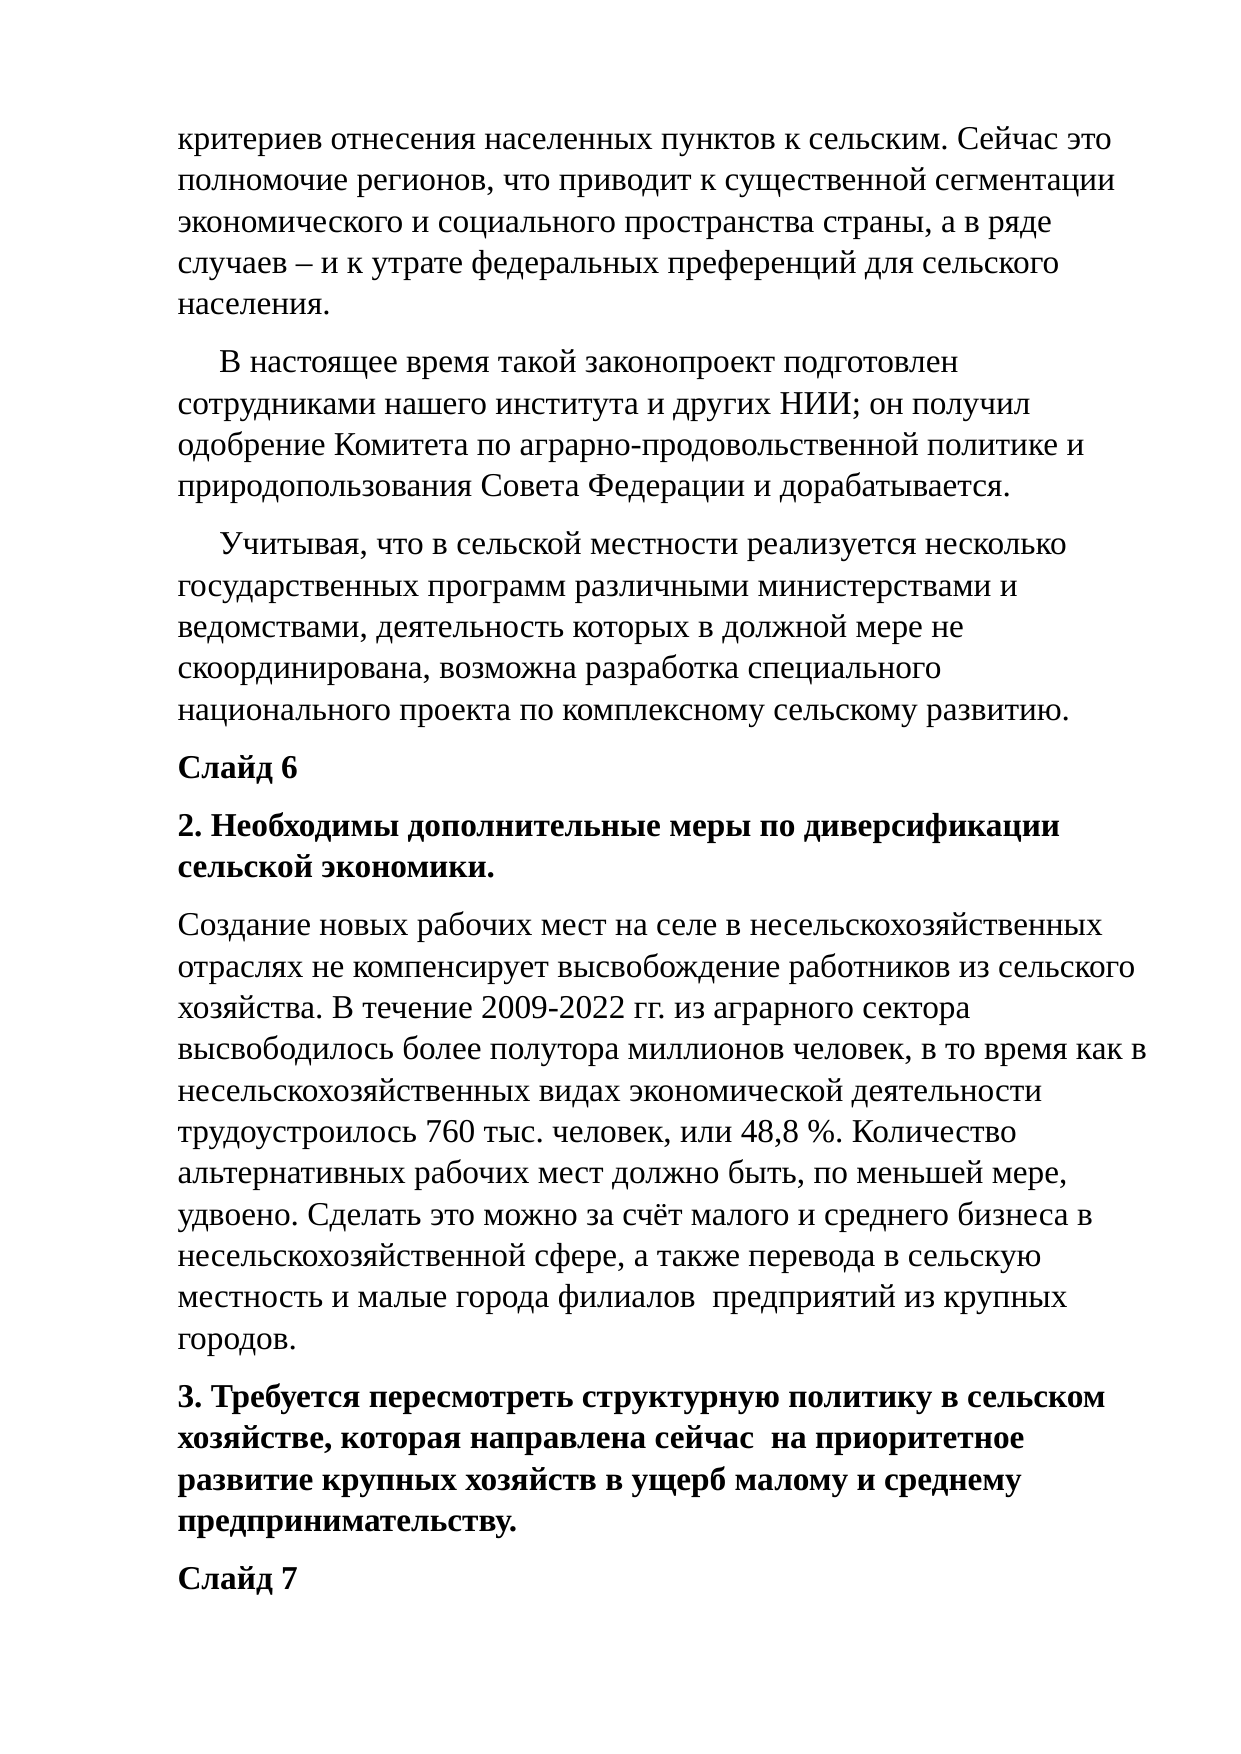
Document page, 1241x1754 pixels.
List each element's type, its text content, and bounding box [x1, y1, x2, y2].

text Учитывая, что в сельской местности реализуется несколько государственных программ различными министерствами и ведомствами, деятельность которых в должной мере не скоординирована, возможна разработка специального национального проекта по комплексному сельскому развитию. [177, 524, 1152, 727]
text критериев отнесения населенных пунктов к сельским. Сейчас это полномочие регионов, что приводит к существенной сегментации экономического и социального пространства страны, а в ряде случаев – и к утрате федеральных преференций для сельского населения. [177, 118, 1152, 322]
text 2. Необходимы дополнительные меры по диверсификации сельской экономики. [177, 805, 1152, 885]
text Создание новых рабочих мест на селе в несельскохозяйственных отраслях не компенсирует высвобождение работников из сельского хозяйства. В течение 2009-2022 гг. из аграрного сектора высвободилось более полутора миллионов человек, в то время как в несельскохозяйственных видах экономической деятельности трудоустроилось 760 тыс. человек, или 48,8 %. Количество альтернативных рабочих мест должно быть, по меньшей мере, удвоено. Сделать это можно за счёт малого и среднего бизнеса в несельскохозяйственной сфере, а также перевода в сельскую местность и малые города филиалов предприятий из крупных городов. [177, 904, 1152, 1356]
text Слайд 7 [177, 1558, 1152, 1596]
text В настоящее время такой законопроект подготовлен сотрудниками нашего института и других НИИ; он получил одобрение Комитета по аграрно-продовольственной политике и природопользования Совета Федерации и дорабатывается. [177, 342, 1152, 504]
text Слайд 6 [177, 747, 1152, 785]
text 3. Требуется пересмотреть структурную политику в сельском хозяйстве, которая направлена сейчас на приоритетное развитие крупных хозяйств в ущерб малому и среднему предпринимательству. [177, 1376, 1152, 1538]
